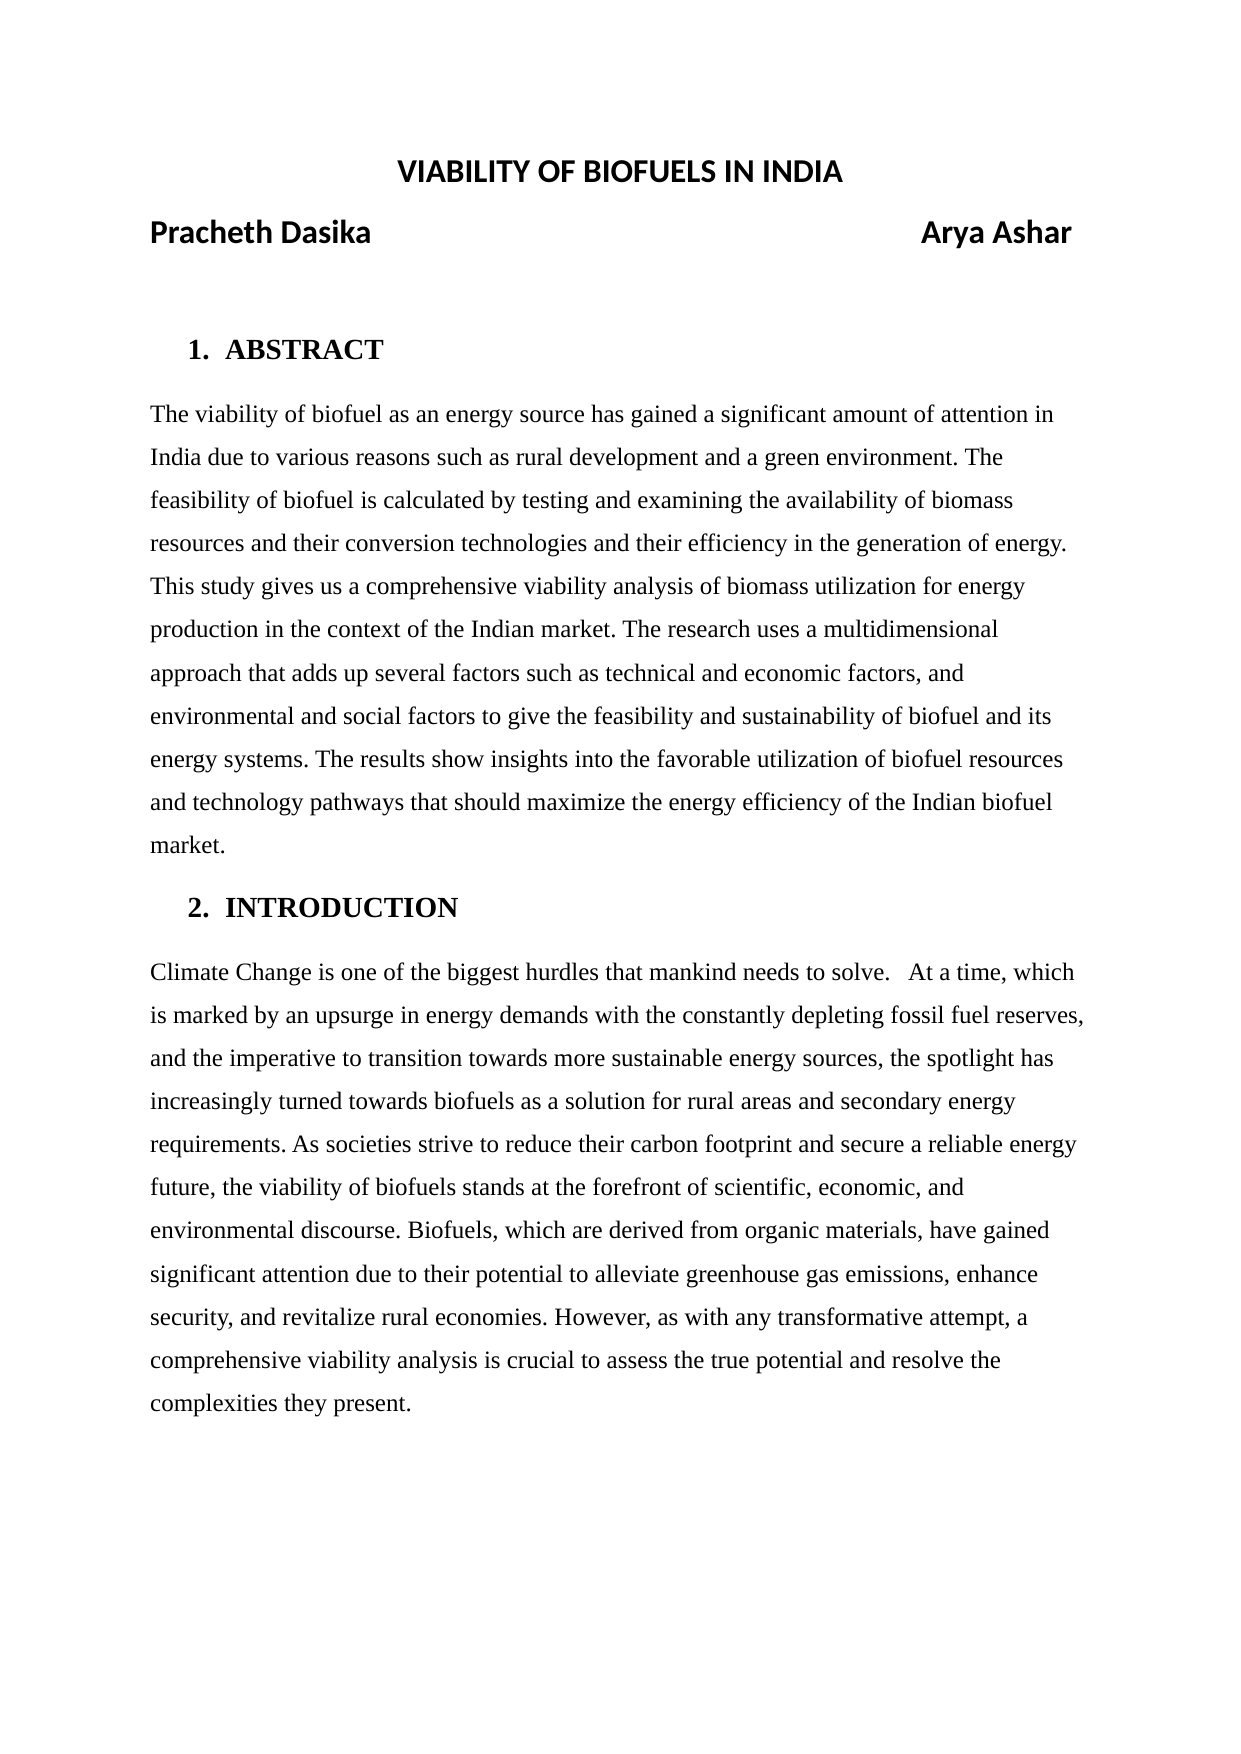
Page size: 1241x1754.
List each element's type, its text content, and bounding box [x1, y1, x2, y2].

text Pracheth Dasika Arya Ashar [150, 211, 1090, 251]
text Climate Change is one of the biggest hurdles that mankind needs to solve. At a time, which is marked by an upsurge in energy demands with the constantly depleting fossil fuel reserves, and the imperative to transition towards more sustainable energy sources, the spotlight has increasingly turned towards biofuels as a solution for rural areas and secondary energy requirements. As societies strive to reduce their carbon footprint and secure a reliable energy future, the viability of biofuels stands at the forefront of scientific, economic, and environmental discourse. Biofuels, which are derived from organic materials, have gained significant attention due to their potential to alleviate greenhouse gas emissions, enhance security, and revitalize rural economies. However, as with any transformative attempt, a comprehensive viability analysis is crucial to assess the true potential and resolve the complexities they present. [150, 957, 1090, 1417]
list ABSTRACT [187, 332, 1090, 365]
list INTRODUCTION [187, 890, 1090, 923]
text The viability of biofuel as an energy source has gained a significant amount of attention in India due to various reasons such as rural development and a green environment. The feasibility of biofuel is calculated by testing and examining the availability of biomass resources and their conversion technologies and their efficiency in the generation of energy. This study gives us a comprehensive viability analysis of biomass utilization for energy production in the context of the Indian market. The research uses a multidimensional approach that adds up several factors such as technical and economic factors, and environmental and social factors to give the feasibility and sustainability of biofuel and its energy systems. The results show insights into the favorable utilization of biofuel resources and technology pathways that should maximize the energy efficiency of the Indian biofuel market. [150, 399, 1090, 859]
text VIABILITY OF BIOFUELS IN INDIA [150, 150, 1090, 191]
